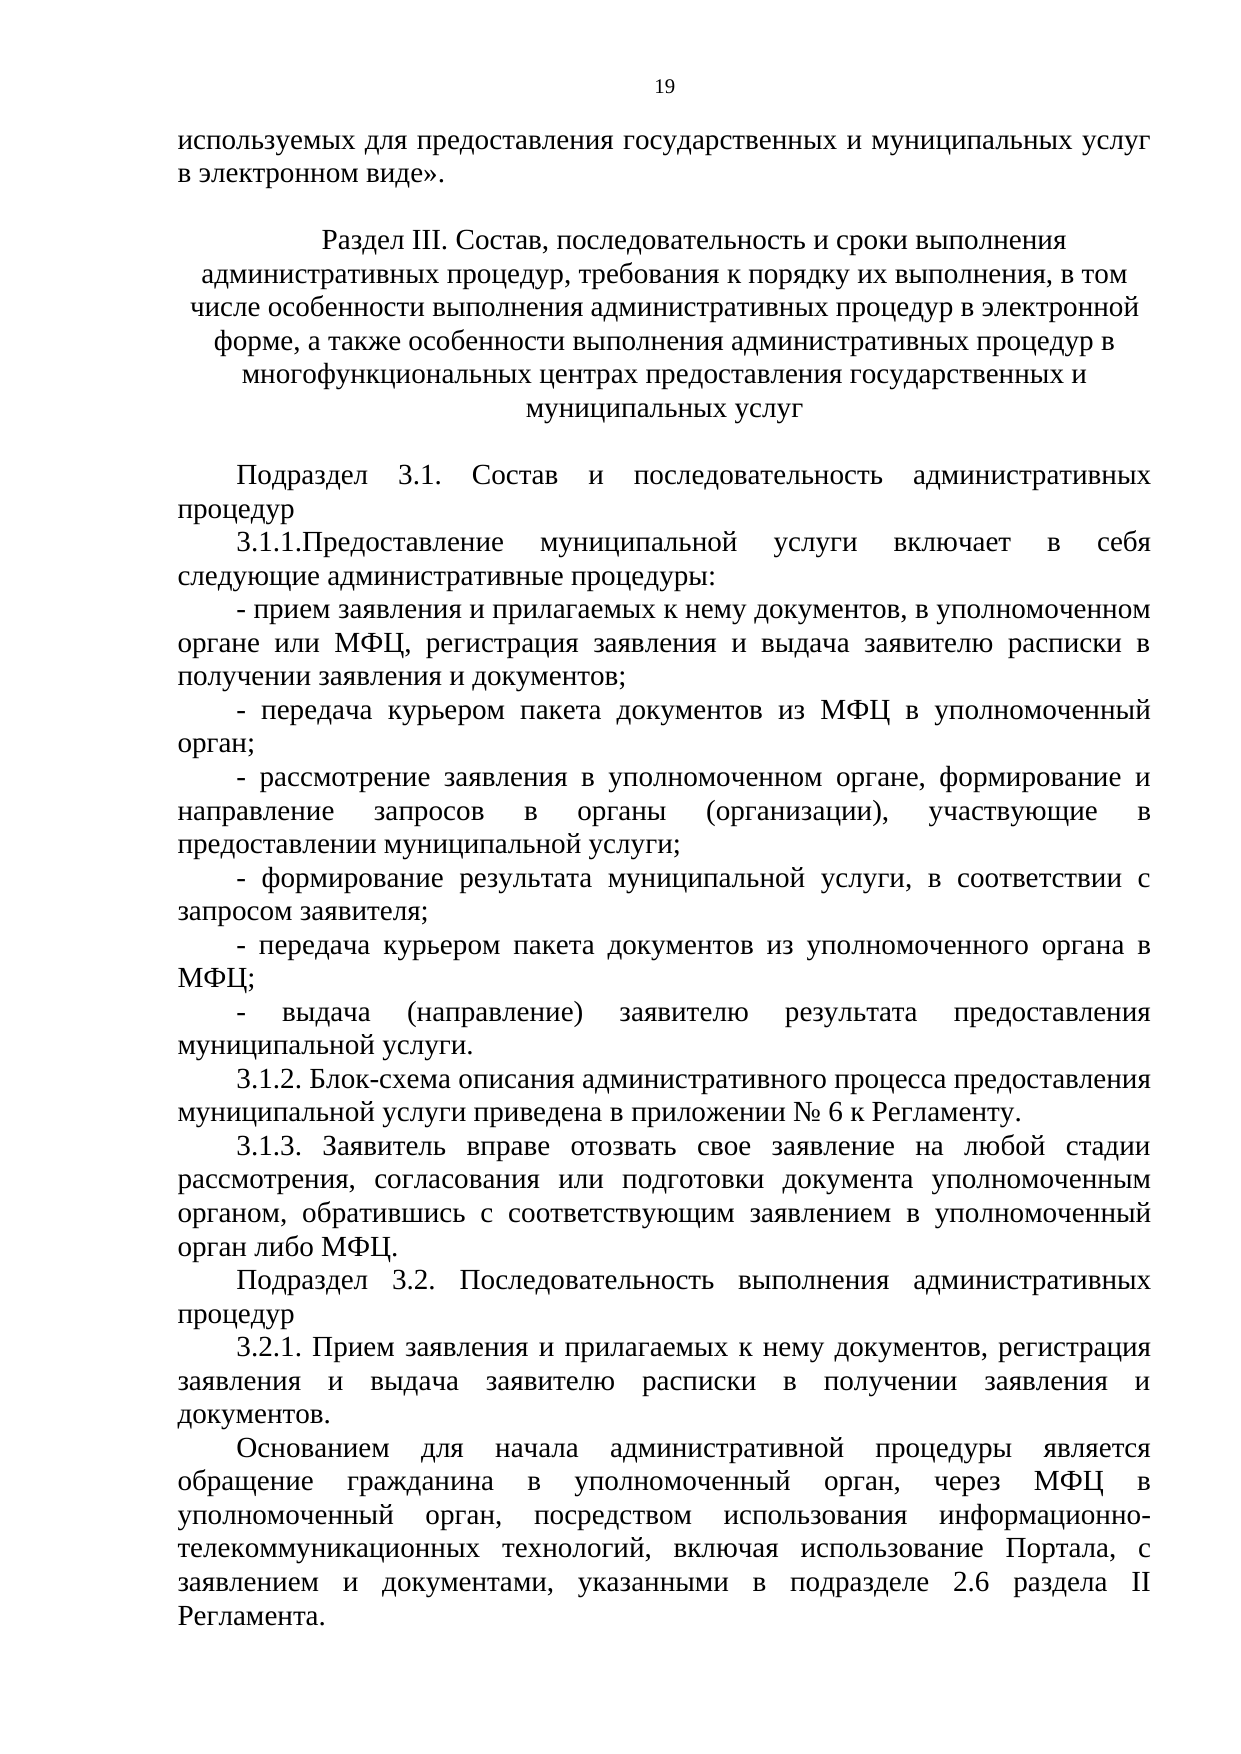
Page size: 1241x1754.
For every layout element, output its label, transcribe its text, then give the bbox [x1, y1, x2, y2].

text 3.2.1. Прием заявления и прилагаемых к нему документов, регистрация заявления и выдача заявителю расписки в получении заявления и документов. [177, 1329, 1152, 1430]
text - рассмотрение заявления в уполномоченном органе, формирование и направление запросов в органы (организации), участвующие в предоставлении муниципальной услуги; [177, 759, 1152, 860]
text Подраздел 3.1. Состав и последовательность административных процедур [177, 457, 1152, 524]
text Основанием для начала административной процедуры является обращение гражданина в уполномоченный орган, через МФЦ в уполномоченный орган, посредством использования информационно-телекоммуникационных технологий, включая использование Портала, с заявлением и документами, указанными в подразделе 2.6 раздела II Регламента. [177, 1430, 1152, 1631]
text Подраздел 3.2. Последовательность выполнения административных процедур [177, 1262, 1152, 1329]
text Раздел III. Состав, последовательность и сроки выполнения административных процедур, требования к порядку их выполнения, в том числе особенности выполнения административных процедур в электронной форме, а также особенности выполнения административных процедур в многофункциональных центрах предоставления государственных и муниципальных услуг [177, 222, 1152, 424]
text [177, 122, 1152, 189]
text - передача курьером пакета документов из МФЦ в уполномоченный орган; [177, 692, 1152, 759]
text - формирование результата муниципальной услуги, в соответствии с запросом заявителя; [177, 860, 1152, 927]
text 3.1.3. Заявитель вправе отозвать свое заявление на любой стадии рассмотрения, согласования или подготовки документа уполномоченным органом, обратившись с соответствующим заявлением в уполномоченный орган либо МФЦ. [177, 1128, 1152, 1262]
text - прием заявления и прилагаемых к нему документов, в уполномоченном органе или МФЦ, регистрация заявления и выдача заявителю расписки в получении заявления и документов; [177, 591, 1152, 692]
text - передача курьером пакета документов из уполномоченного органа в МФЦ; [177, 927, 1152, 994]
text - выдача (направление) заявителю результата предоставления муниципальной услуги. [177, 994, 1152, 1061]
text 3.1.2. Блок-схема описания административного процесса предоставления муниципальной услуги приведена в приложении № 6 к Регламенту. [177, 1061, 1152, 1128]
text 3.1.1.Предоставление муниципальной услуги включает в себя следующие административные процедуры: [177, 524, 1152, 591]
